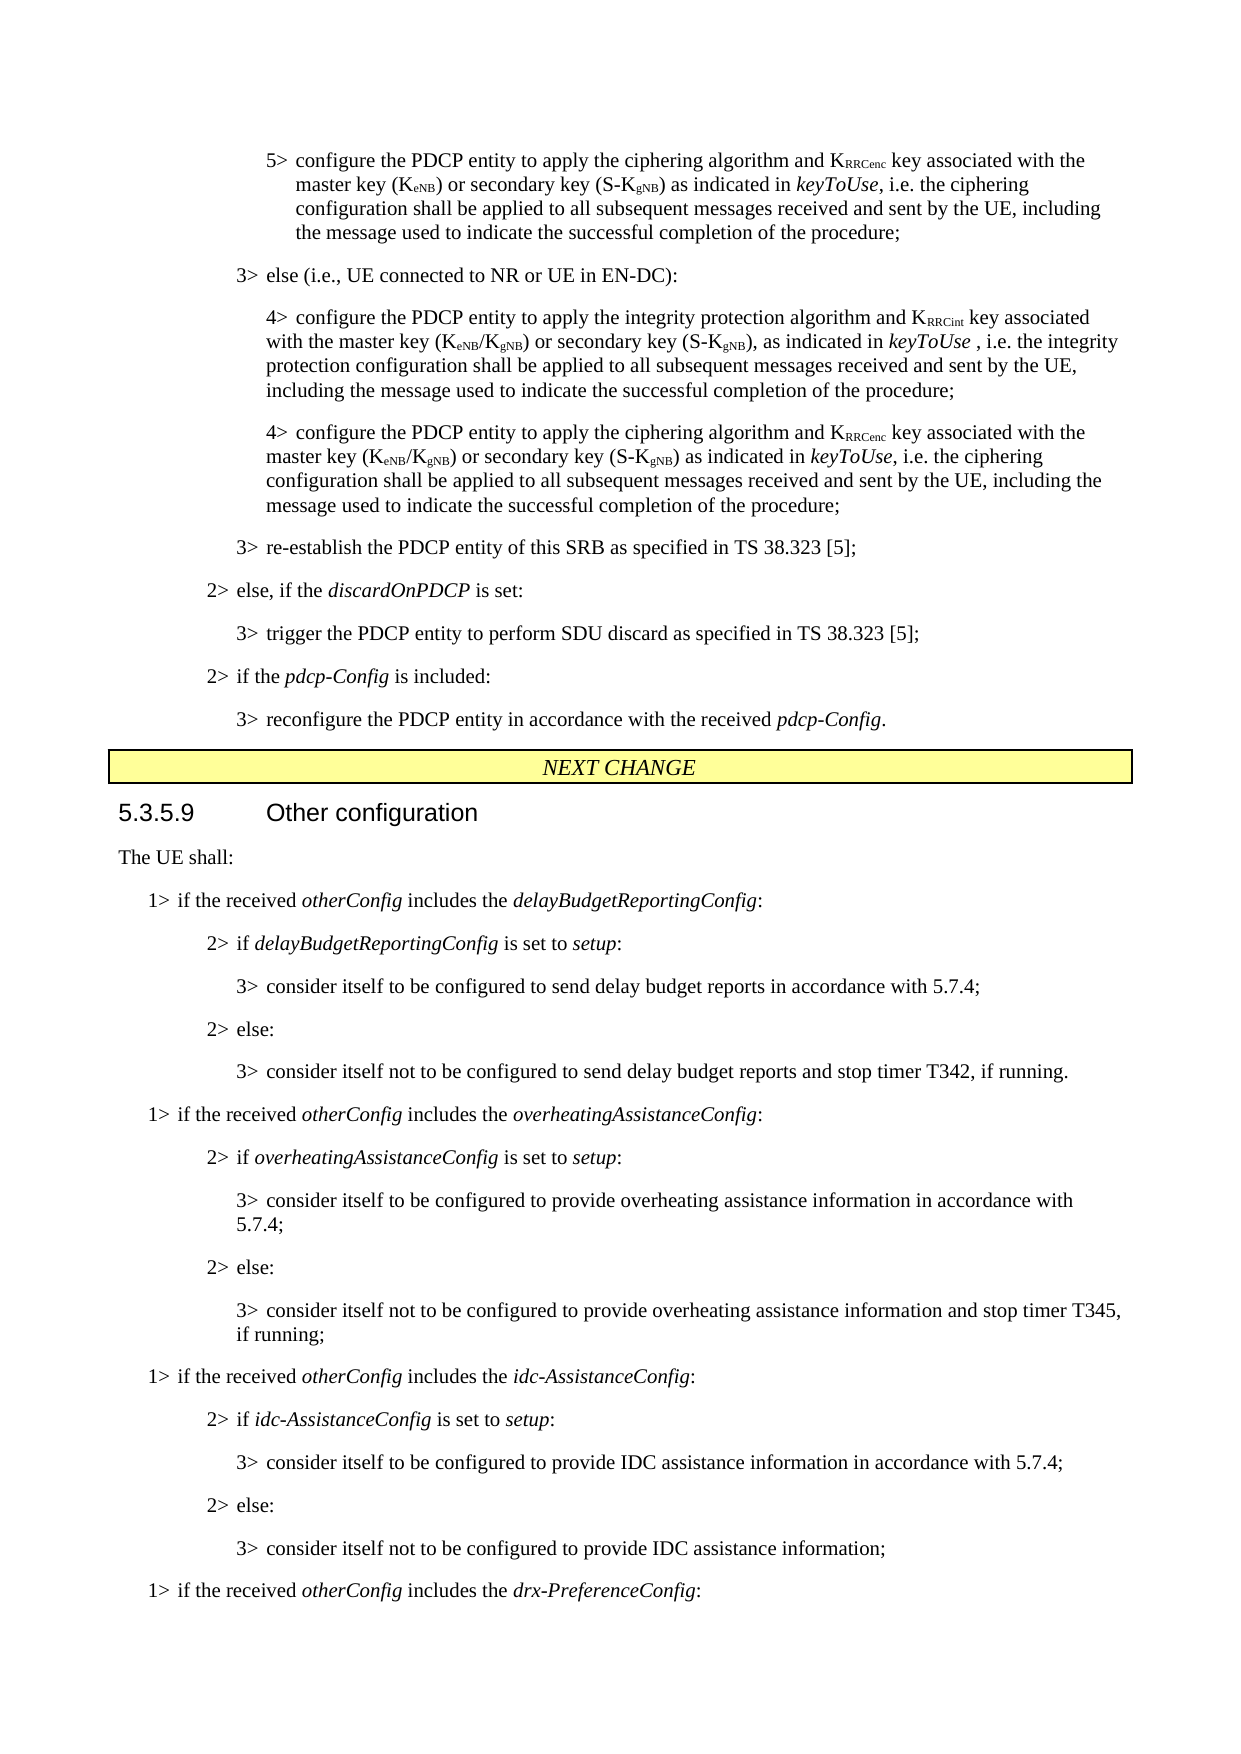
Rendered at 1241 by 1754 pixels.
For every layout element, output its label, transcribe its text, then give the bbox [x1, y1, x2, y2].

text 1> if the received otherConfig includes the idc-AssistanceConfig: [148, 1364, 1122, 1388]
text 1> if the received otherConfig includes the drx-PreferenceConfig: [148, 1578, 1122, 1602]
text 3> consider itself to be configured to send delay budget reports in accordance with 5.7.4; [236, 974, 1122, 998]
text 2> else: [207, 1493, 1122, 1517]
text 3> trigger the PDCP entity to perform SDU discard as specified in TS 38.323 [5]; [236, 621, 1122, 645]
text 3> consider itself to be configured to provide overheating assistance information in accordance with 5.7.4; [236, 1188, 1122, 1236]
text 2> else: [207, 1017, 1122, 1041]
text 4> configure the PDCP entity to apply the ciphering algorithm and KRRCenc key associated with the master key (KeNB/KgNB) or secondary key (S-KgNB) as indicated in keyToUse, i.e. the ciphering configuration shall be applied to all subsequent messages received and sent by the UE, including the message used to indicate the successful completion of the procedure; [266, 420, 1122, 517]
text The UE shall: [118, 845, 1122, 869]
text 3> consider itself not to be configured to provide IDC assistance information; [236, 1536, 1122, 1560]
text 2> if idc-AssistanceConfig is set to setup: [207, 1407, 1122, 1431]
text 1> if the received otherConfig includes the delayBudgetReportingConfig: [148, 888, 1122, 912]
text 3> re-establish the PDCP entity of this SRB as specified in TS 38.323 [5]; [236, 535, 1122, 559]
text 2> else, if the discardOnPDCP is set: [207, 578, 1122, 602]
text 3> consider itself not to be configured to provide overheating assistance information and stop timer T345, if running; [236, 1297, 1122, 1346]
text 2> else: [207, 1255, 1122, 1279]
text NEXT CHANGE [110, 751, 1131, 782]
text 3> consider itself not to be configured to send delay budget reports and stop timer T342, if running. [236, 1059, 1122, 1083]
text 4> configure the PDCP entity to apply the integrity protection algorithm and KRRCint key associated with the master key (KeNB/KgNB) or secondary key (S-KgNB), as indicated in keyToUse , i.e. the integrity protection configuration shall be applied to all subsequent messages received and sent by the UE, including the message used to indicate the successful completion of the procedure; [266, 305, 1122, 402]
text 5> configure the PDCP entity to apply the ciphering algorithm and KRRCenc key associated with the master key (KeNB) or secondary key (S-KgNB) as indicated in keyToUse, i.e. the ciphering configuration shall be applied to all subsequent messages received and sent by the UE, including the message used to indicate the successful completion of the procedure; [266, 147, 1122, 244]
text 1> if the received otherConfig includes the overheatingAssistanceConfig: [148, 1102, 1122, 1126]
text 3> consider itself to be configured to provide IDC assistance information in accordance with 5.7.4; [236, 1450, 1122, 1474]
subtitle 5.3.5.9 Other configuration [118, 798, 1122, 827]
text 3> reconfigure the PDCP entity in accordance with the received pdcp-Config. [236, 707, 1122, 731]
text 2> if overheatingAssistanceConfig is set to setup: [207, 1145, 1122, 1169]
text 2> if the pdcp-Config is included: [207, 664, 1122, 688]
text 3> else (i.e., UE connected to NR or UE in EN-DC): [236, 262, 1122, 287]
text 2> if delayBudgetReportingConfig is set to setup: [207, 931, 1122, 955]
